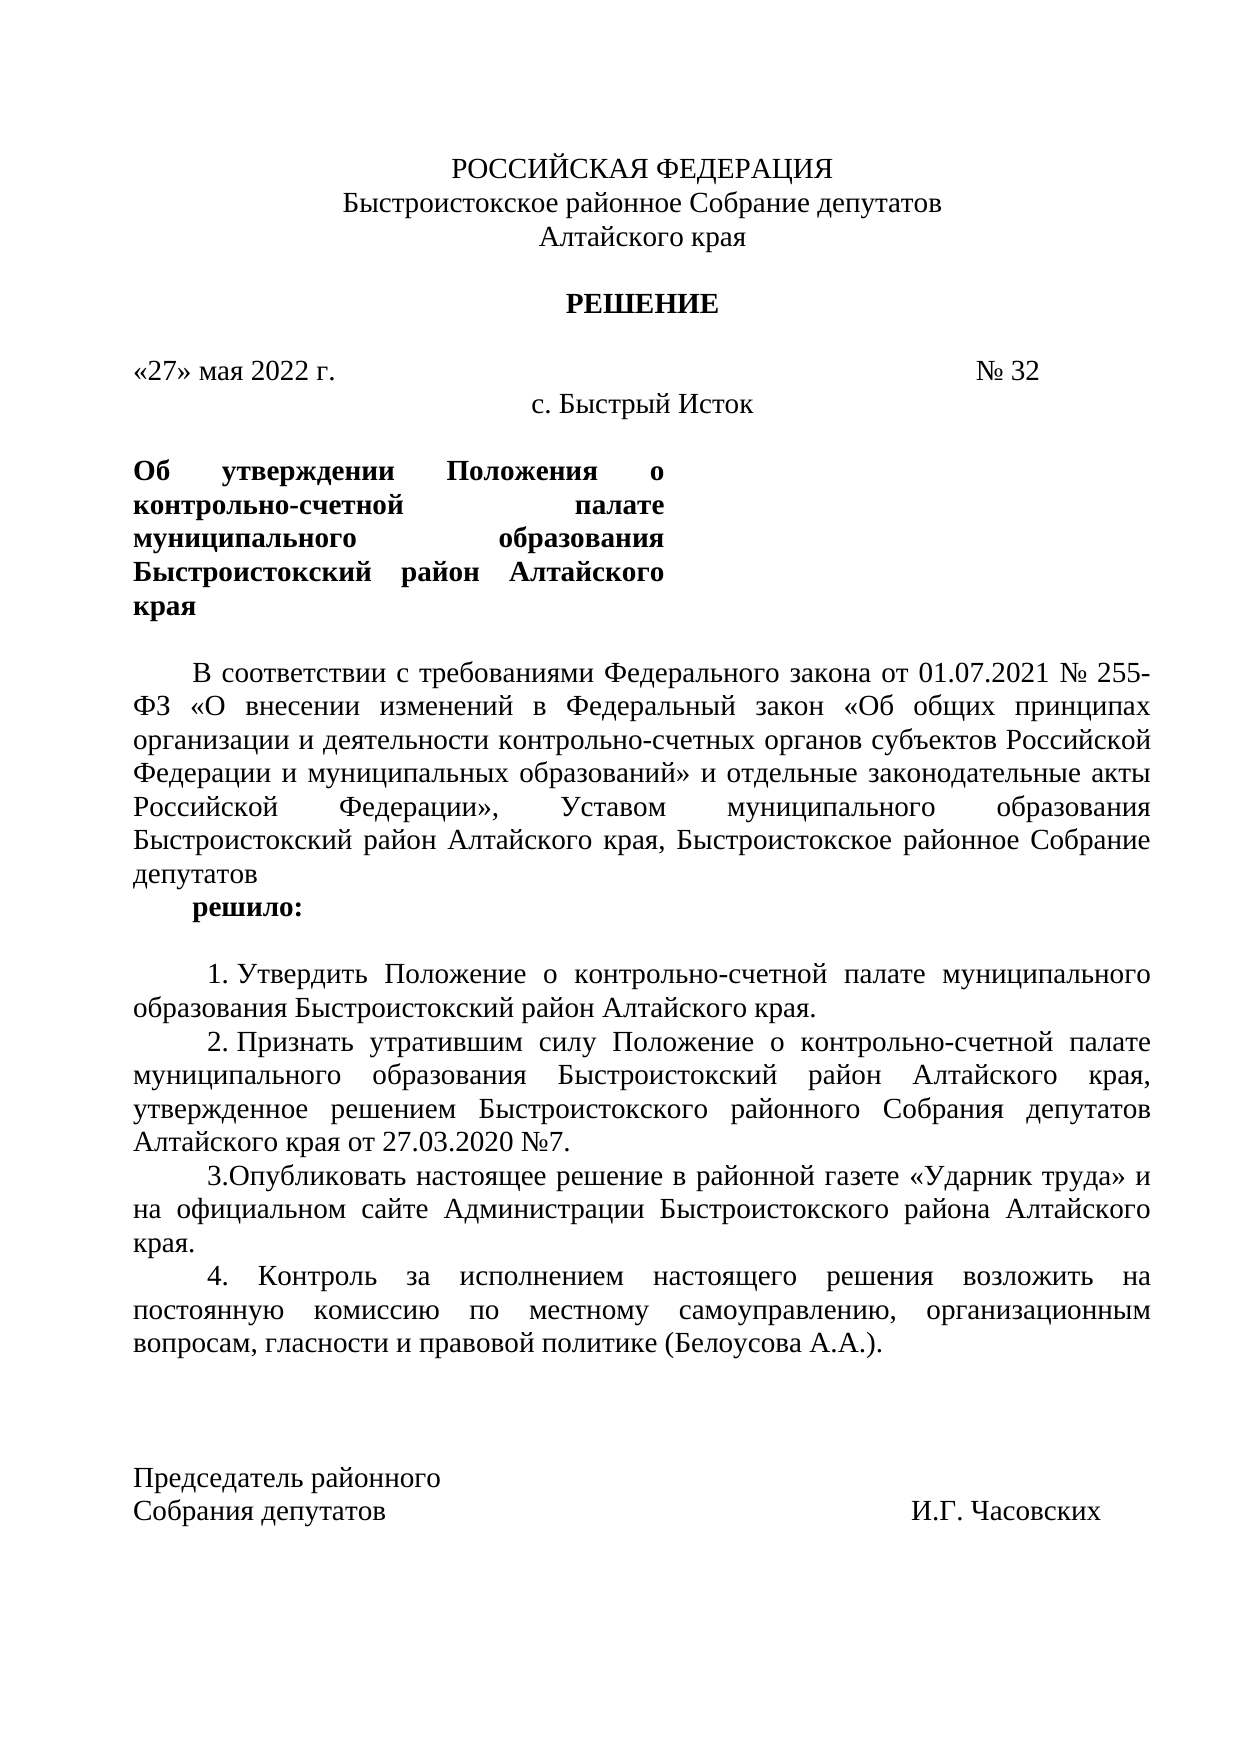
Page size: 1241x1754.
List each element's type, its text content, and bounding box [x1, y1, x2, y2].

text Алтайского края [133, 219, 1152, 252]
text Быстроистокское районное Собрание депутатов [133, 185, 1152, 219]
text РЕШЕНИЕ [133, 286, 1152, 319]
text Об утверждении Положения о контрольно-счетной палате муниципального образования Быстроистокский район Алтайского края [133, 453, 664, 621]
text «27» мая 2022 г. № 32 [133, 353, 1152, 386]
list Утвердить Положение о контрольно-счетной палате муниципального образования Быстроистокский район Алтайского края. [133, 957, 1152, 1024]
text Председатель районного [133, 1460, 1152, 1493]
text 3.Опубликовать настоящее решение в районной газете «Ударник труда» и на официальном сайте Администрации Быстроистокского района Алтайского края. [133, 1158, 1152, 1258]
list Признать утратившим силу Положение о контрольно-счетной палате муниципального образования Быстроистокский район Алтайского края, утвержденное решением Быстроистокского районного Собрания депутатов Алтайского края от 27.03.2020 №7. [133, 1024, 1152, 1158]
text решило: [133, 889, 1152, 923]
text с. Быстрый Исток [133, 386, 1152, 420]
text РОССИЙСКАЯ ФЕДЕРАЦИЯ [133, 152, 1152, 185]
text Собрания депутатов И.Г. Часовских [133, 1493, 1152, 1527]
text 4. Контроль за исполнением настоящего решения возложить на постоянную комиссию по местному самоуправлению, организационным вопросам, гласности и правовой политике (Белоусова А.А.). [133, 1258, 1152, 1359]
text В соответствии с требованиями Федерального закона от 01.07.2021 № 255-ФЗ «О внесении изменений в Федеральный закон «Об общих принципах организации и деятельности контрольно-счетных органов субъектов Российской Федерации и муниципальных образований» и отдельные законодательные акты Российской Федерации», Уставом муниципального образования Быстроистокский район Алтайского края, Быстроистокское районное Собрание депутатов [133, 655, 1152, 889]
